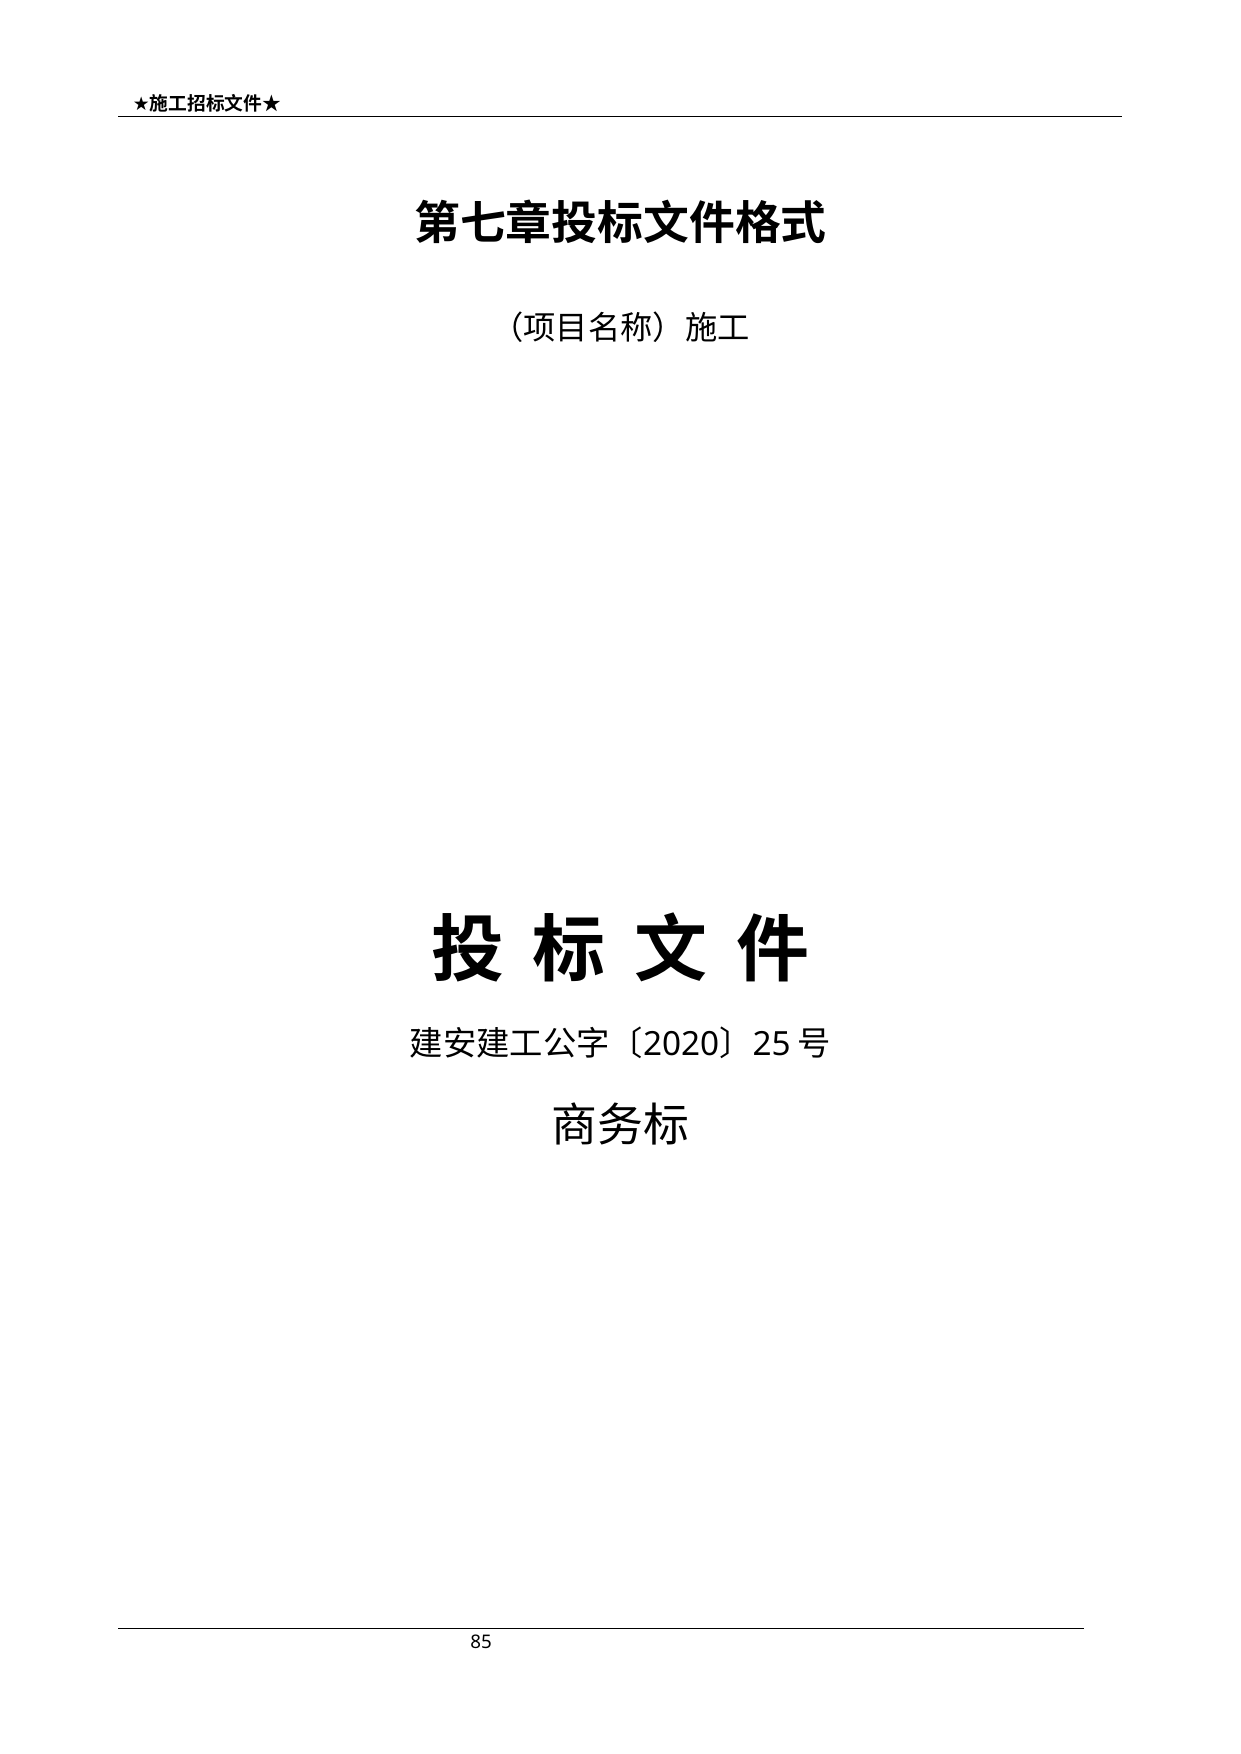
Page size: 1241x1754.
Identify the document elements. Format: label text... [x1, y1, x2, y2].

text 投 标 文 件 [118, 878, 1122, 1008]
text （项目名称）施工 [118, 293, 1122, 358]
text 商务标 [118, 1073, 1122, 1171]
text 第七章投标文件格式 [118, 171, 1122, 268]
text 建安建工公字〔2020〕25号 [118, 1008, 1122, 1073]
